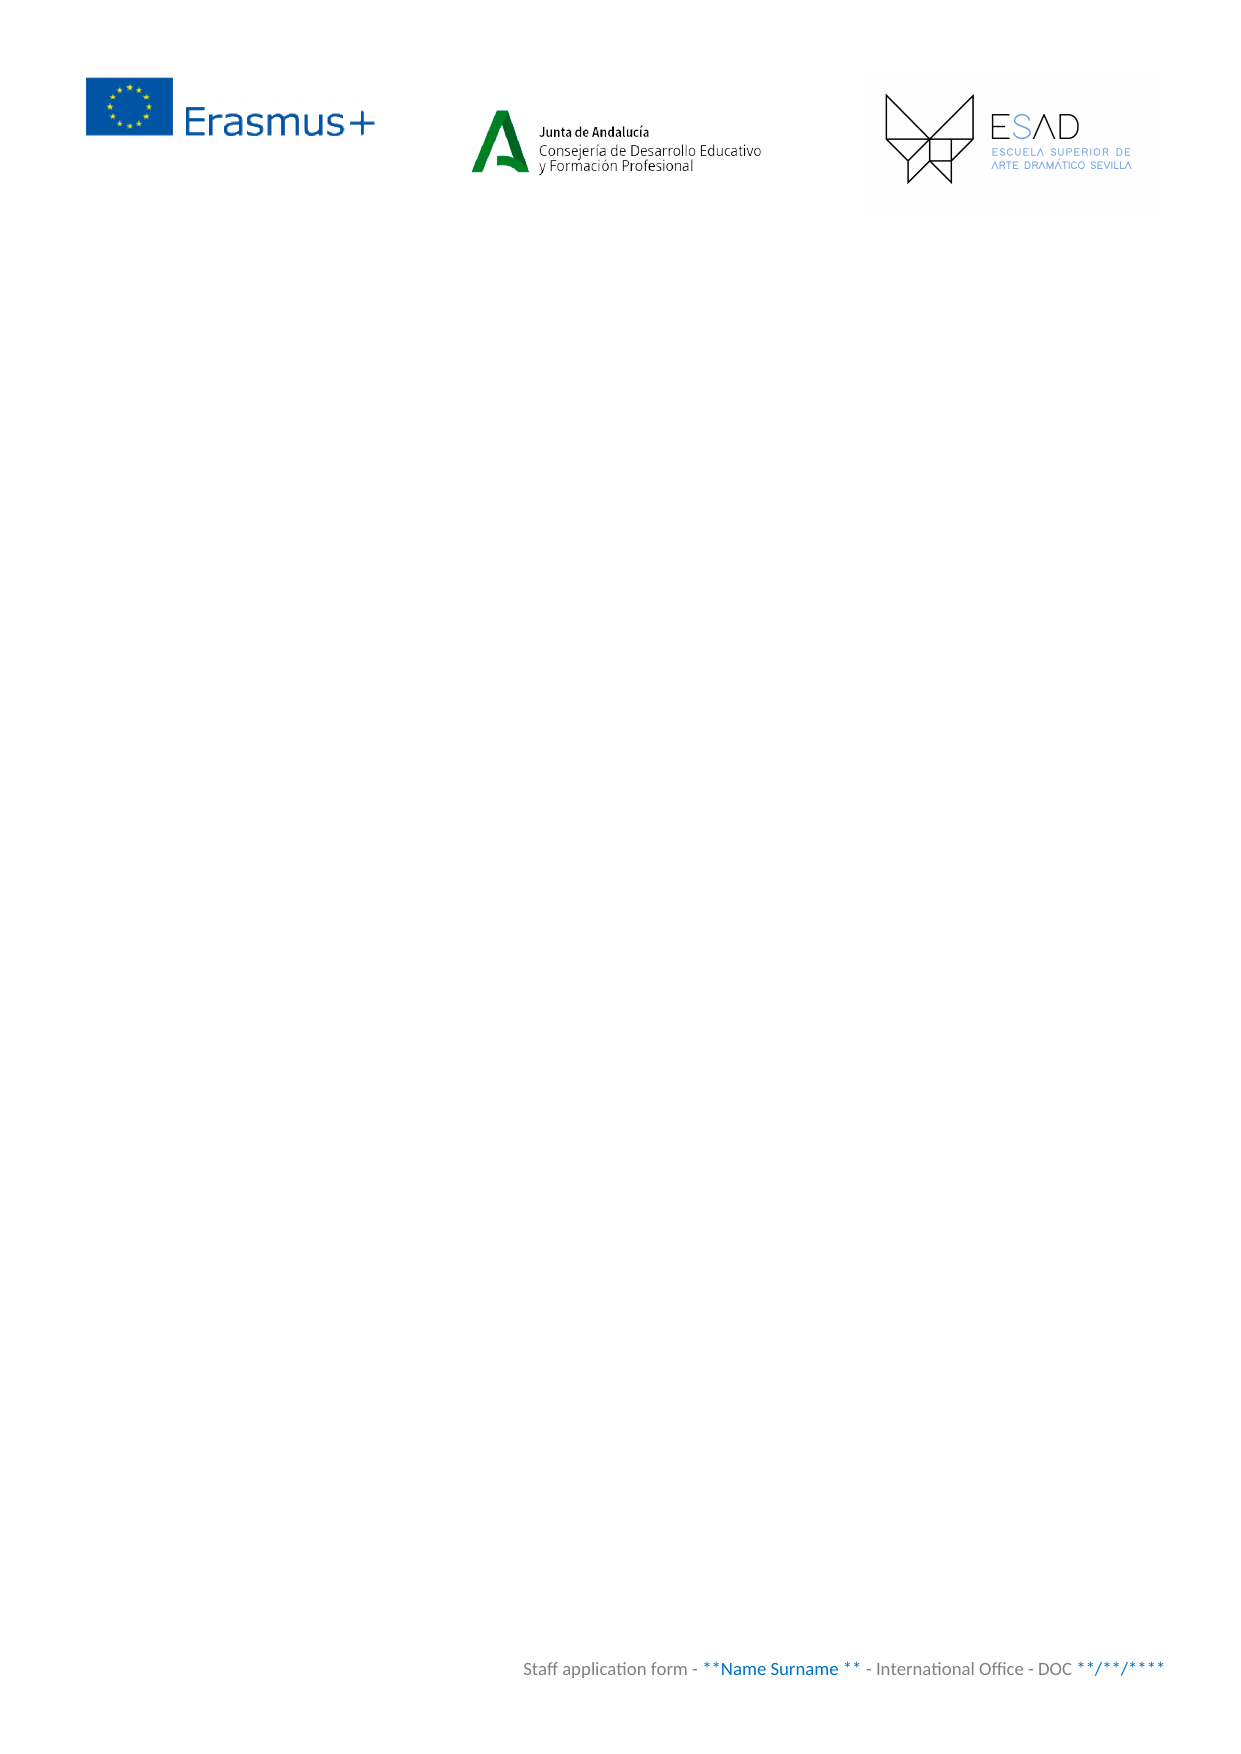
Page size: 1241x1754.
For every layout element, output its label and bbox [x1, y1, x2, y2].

picture [460, 103, 770, 185]
picture [85, 74, 379, 136]
picture [863, 73, 1154, 214]
